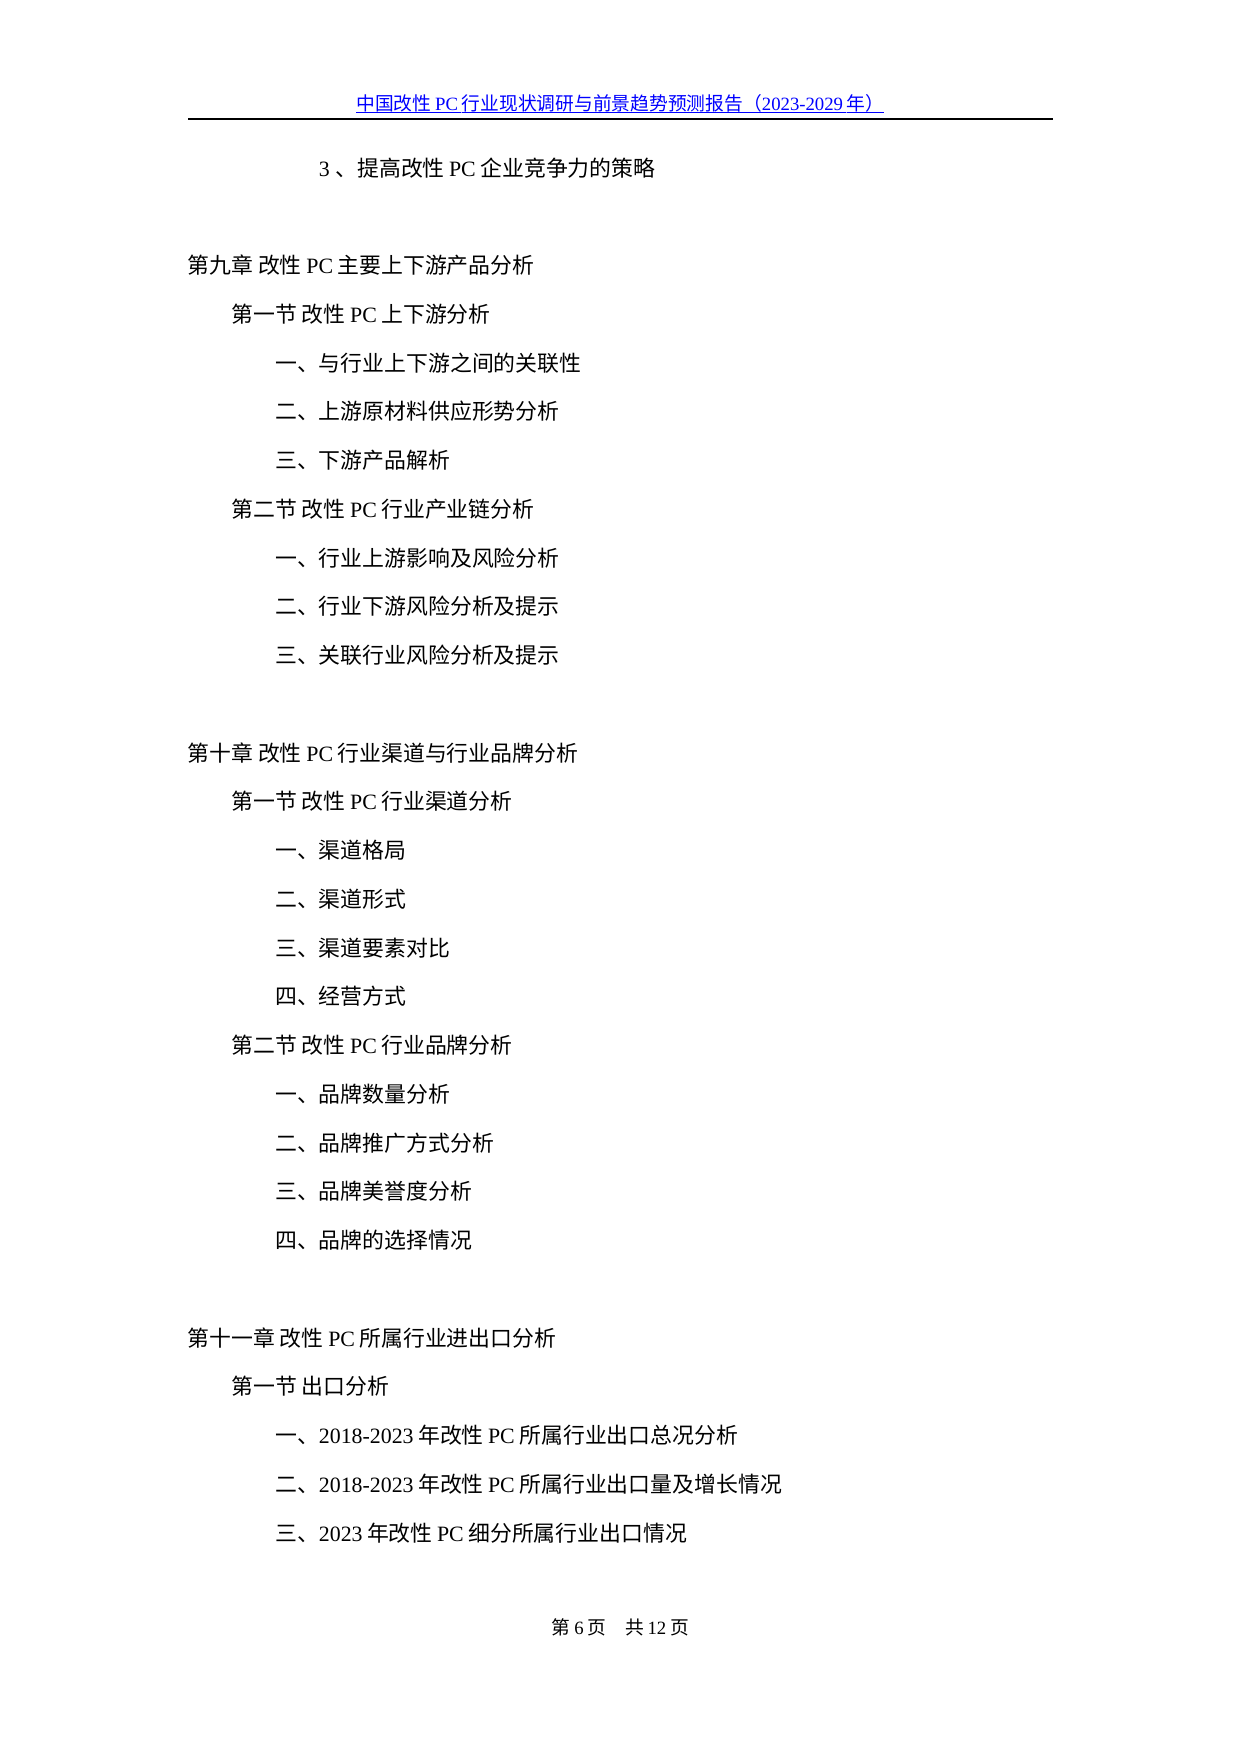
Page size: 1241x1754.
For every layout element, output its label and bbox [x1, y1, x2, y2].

text [187, 150, 1053, 1548]
